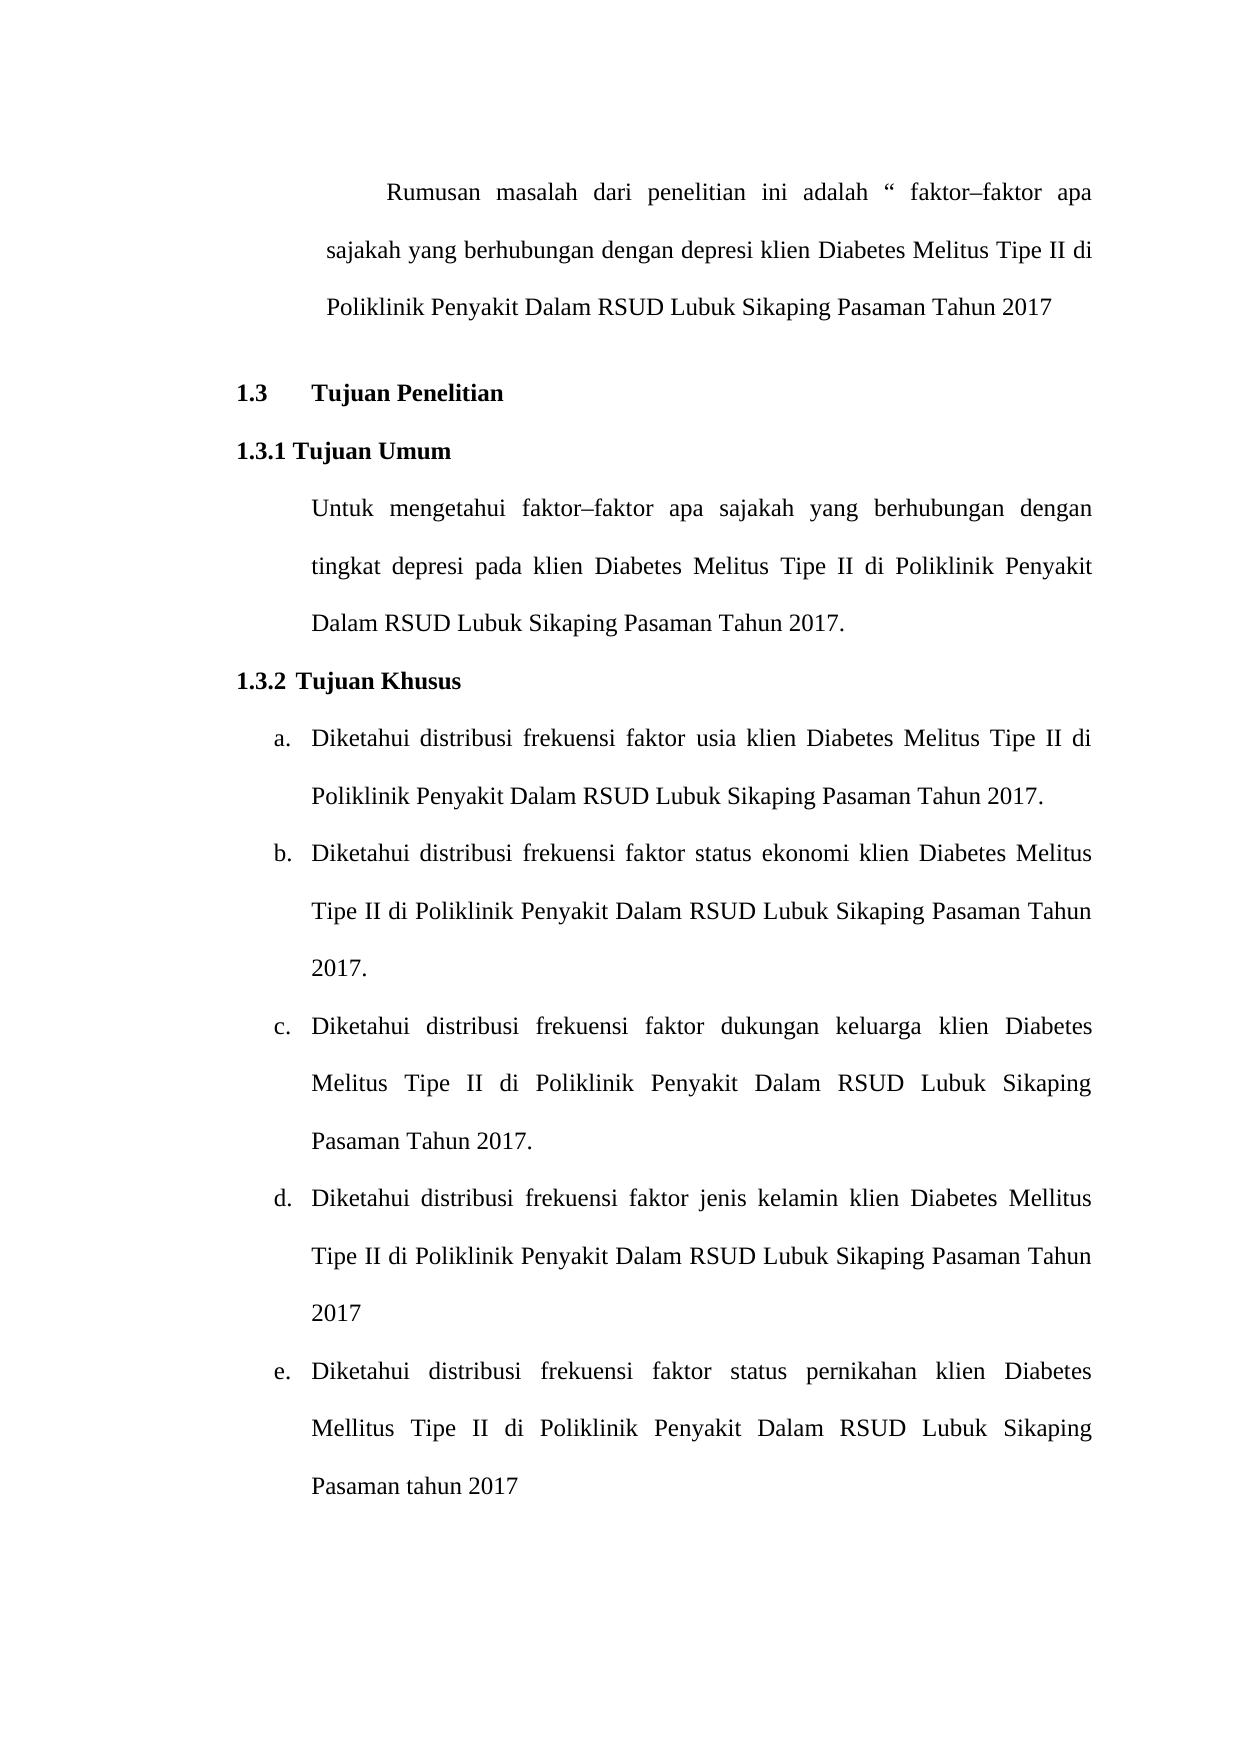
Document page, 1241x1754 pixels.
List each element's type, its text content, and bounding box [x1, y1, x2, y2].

text Untuk mengetahui faktor–faktor apa sajakah yang berhubungan dengan tingkat depresi pada klien Diabetes Melitus Tipe II di Poliklinik Penyakit Dalam RSUD Lubuk Sikaping Pasaman Tahun 2017. [311, 493, 1092, 637]
list Tujuan Penelitian [236, 378, 1092, 407]
list Diketahui distribusi frekuensi faktor dukungan keluarga klien Diabetes Melitus Tipe II di Poliklinik Penyakit Dalam RSUD Lubuk Sikaping Pasaman Tahun 2017. [274, 1011, 1092, 1155]
list Diketahui distribusi frekuensi faktor status ekonomi klien Diabetes Melitus Tipe II di Poliklinik Penyakit Dalam RSUD Lubuk Sikaping Pasaman Tahun 2017. [274, 838, 1092, 982]
list Diketahui distribusi frekuensi faktor usia klien Diabetes Melitus Tipe II di Poliklinik Penyakit Dalam RSUD Lubuk Sikaping Pasaman Tahun 2017. [274, 723, 1092, 810]
list Tujuan Khusus [236, 666, 1092, 695]
list Diketahui distribusi frekuensi faktor jenis kelamin klien Diabetes Mellitus Tipe II di Poliklinik Penyakit Dalam RSUD Lubuk Sikaping Pasaman Tahun 2017 [274, 1183, 1092, 1327]
text 1.3.1 Tujuan Umum [236, 436, 1092, 465]
list Rumusan masalah dari penelitian ini adalah “ faktor–faktor apa sajakah yang berhubungan dengan depresi klien Diabetes Melitus Tipe II di Poliklinik Penyakit Dalam RSUD Lubuk Sikaping Pasaman Tahun 2017 [326, 177, 1092, 321]
list Diketahui distribusi frekuensi faktor status pernikahan klien Diabetes Mellitus Tipe II di Poliklinik Penyakit Dalam RSUD Lubuk Sikaping Pasaman tahun 2017 [274, 1356, 1092, 1500]
